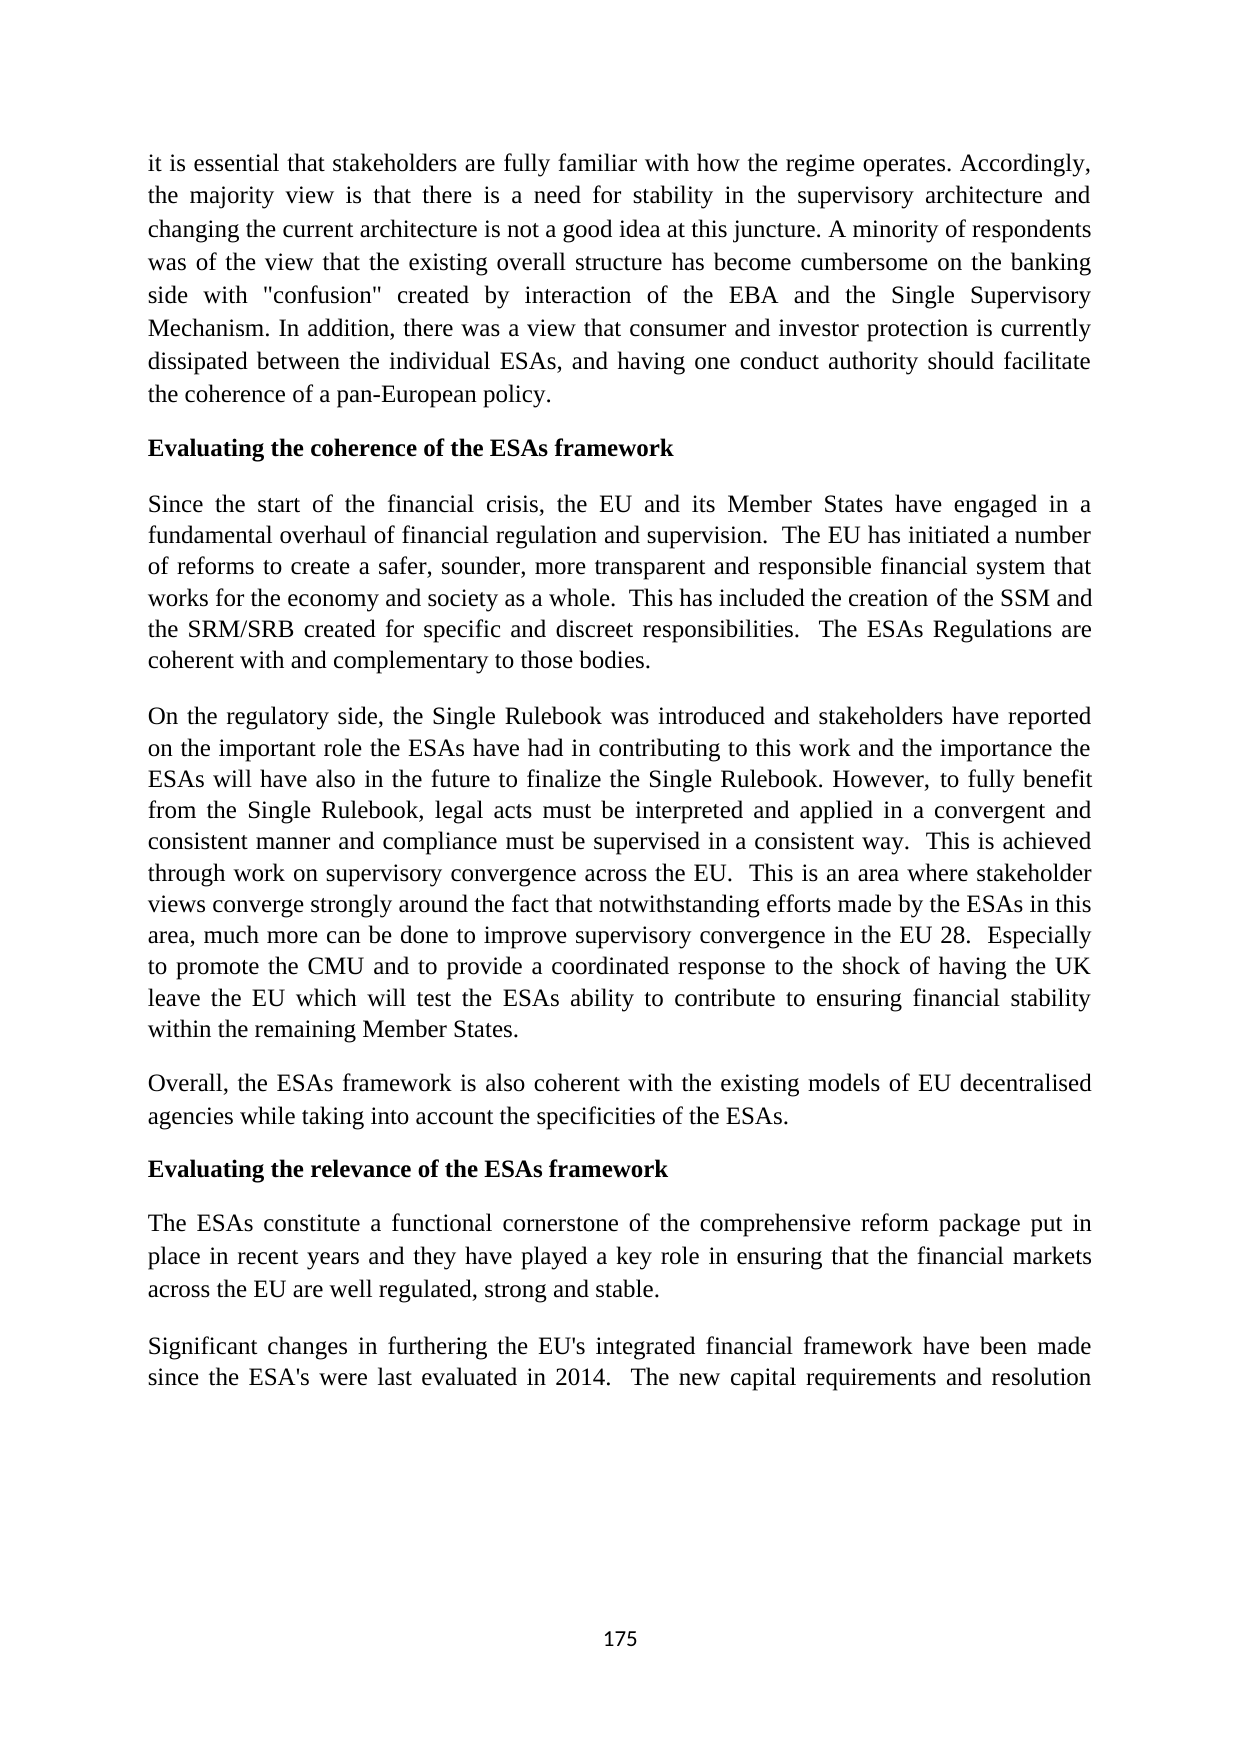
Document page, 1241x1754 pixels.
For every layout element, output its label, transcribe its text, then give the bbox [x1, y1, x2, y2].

text On the regulatory side, the Single Rulebook was introduced and stakeholders have reported on the important role the ESAs have had in contributing to this work and the importance the ESAs will have also in the future to finalize the Single Rulebook. However, to fully benefit from the Single Rulebook, legal acts must be interpreted and applied in a convergent and consistent manner and compliance must be supervised in a consistent way. This is achieved through work on supervisory convergence across the EU. This is an area where stakeholder views converge strongly around the fact that notwithstanding efforts made by the ESAs in this area, much more can be done to improve supervisory convergence in the EU 28. Especially to promote the CMU and to provide a coordinated response to the shock of having the UK leave the EU which will test the ESAs ability to contribute to ensuring financial stability within the remaining Member States. [148, 699, 1093, 1043]
text Evaluating the coherence of the ESAs framework [148, 433, 1093, 461]
text Evaluating the relevance of the ESAs framework [148, 1154, 1093, 1183]
text The ESAs constitute a functional cornerstone of the comprehensive reform package put in place in recent years and they have played a key role in ensuring that the financial markets across the EU are well regulated, strong and stable. [148, 1208, 1093, 1303]
text Overall, the ESAs framework is also coherent with the existing models of EU decentralised agencies while taking into account the specificities of the ESAs. [148, 1068, 1093, 1129]
text Since the start of the financial crisis, the EU and its Member States have engaged in a fundamental overhaul of financial regulation and supervision. The EU has initiated a number of reforms to create a safer, sounder, more transparent and responsible financial system that works for the economy and society as a whole. This has included the creation of the SSM and the SRM/SRB created for specific and discreet responsibilities. The ESAs Regulations are coherent with and complementary to those bodies. [148, 486, 1093, 674]
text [148, 1328, 1093, 1391]
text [148, 148, 1093, 407]
